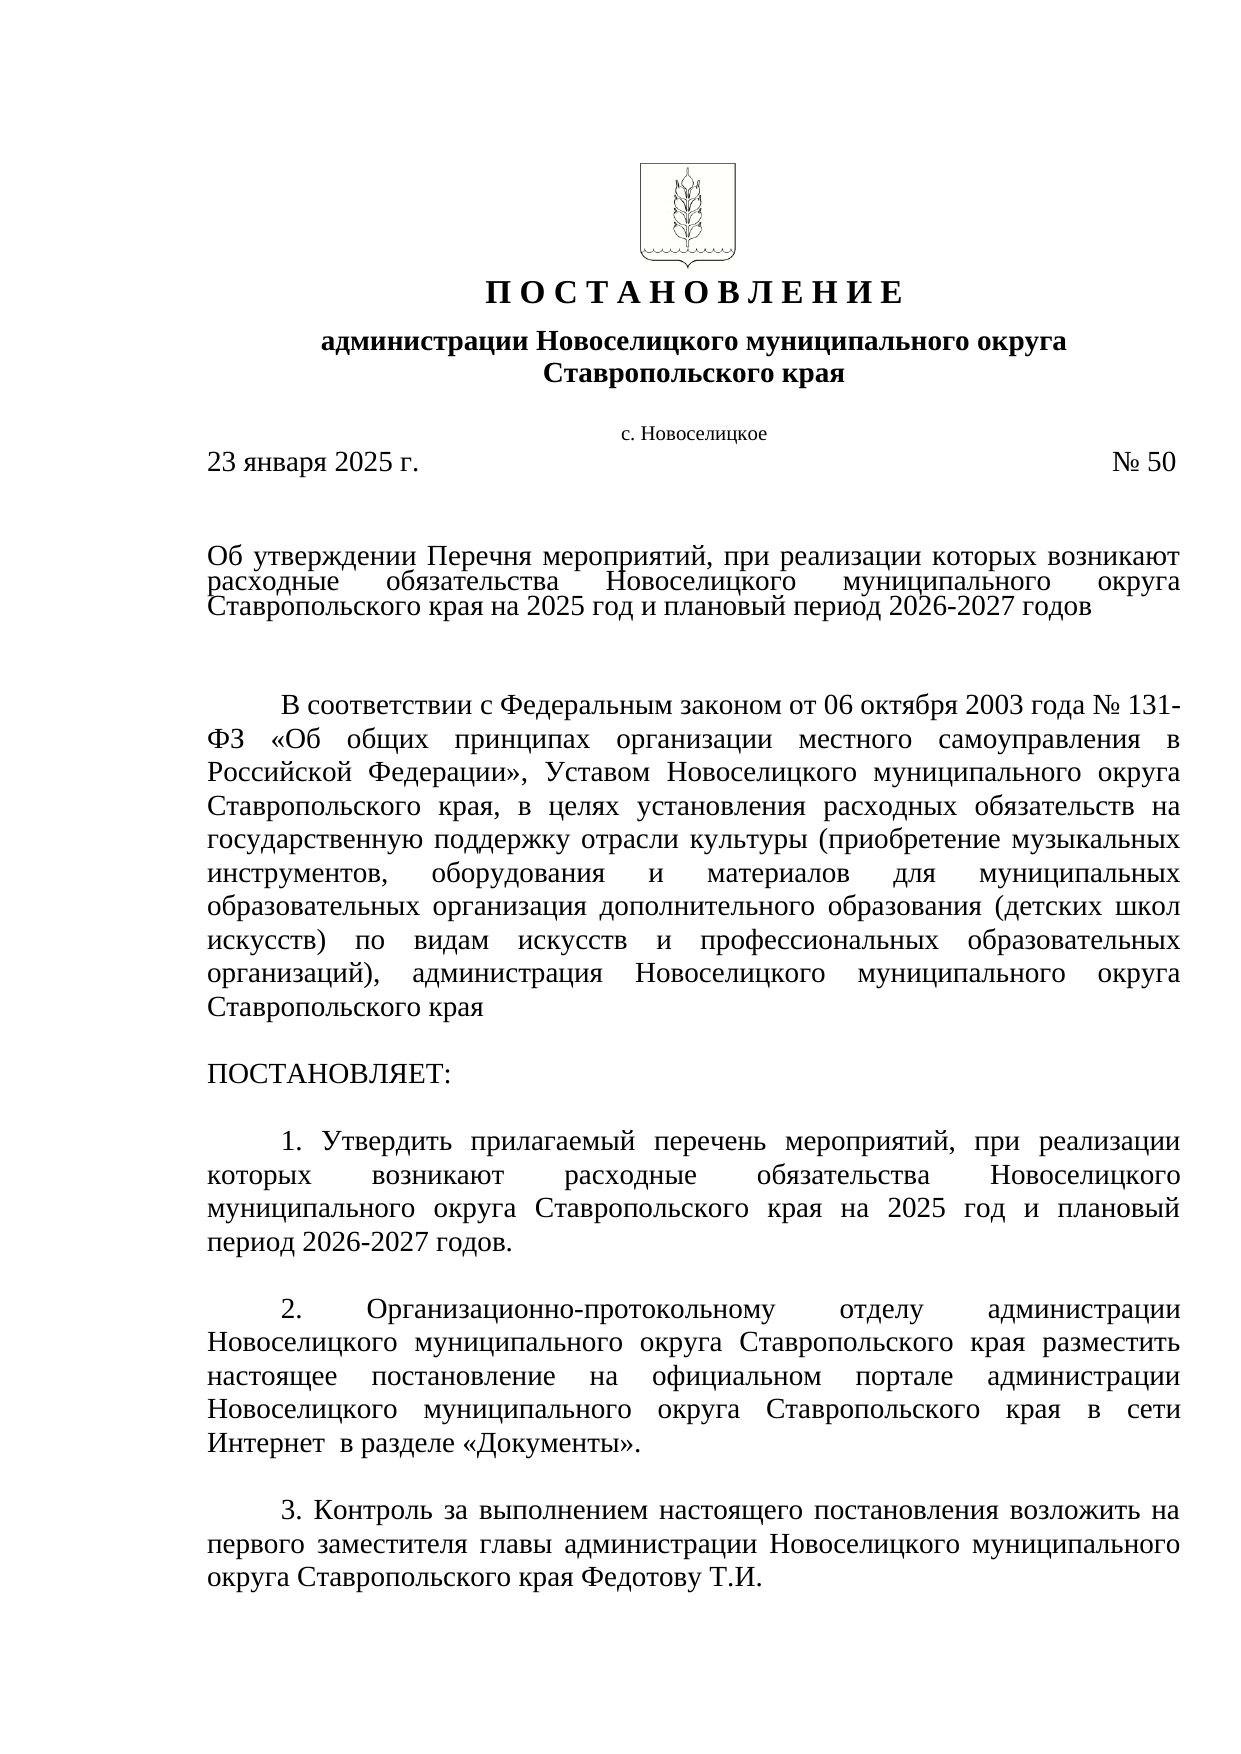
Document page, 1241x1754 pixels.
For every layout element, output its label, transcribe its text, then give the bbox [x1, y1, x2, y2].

picture [638, 161, 737, 271]
text Об утверждении Перечня мероприятий, при реализации которых возникают расходные обязательства Новоселицкого муниципального округа Ставропольского края на 2025 год и плановый период 2026-2027 годов [207, 545, 1181, 620]
text 2. Организационно-протокольному отделу администрации Новоселицкого муниципального округа Ставропольского края разместить настоящее постановление на официальном портале администрации Новоселицкого муниципального округа Ставропольского края в сети Интернет в разделе «Документы». [207, 1291, 1181, 1459]
text ПОСТАНОВЛЯЕТ: [207, 1056, 1181, 1090]
text 23 января 2025 г. № 50 [207, 444, 1181, 478]
text В соответствии с Федеральным законом от 06 октября 2003 года № 131-ФЗ «Об общих принципах организации местного самоуправления в Российской Федерации», Уставом Новоселицкого муниципального округа Ставропольского края, в целях установления расходных обязательств на государственную поддержку отрасли культуры (приобретение музыкальных инструментов, оборудования и материалов для муниципальных образовательных организация дополнительного образования (детских школ искусств) по видам искусств и профессиональных образовательных организаций), администрация Новоселицкого муниципального округа Ставропольского края [207, 687, 1181, 1023]
text 3. Контроль за выполнением настоящего постановления возложить на первого заместителя главы администрации Новоселицкого муниципального округа Ставропольского края Федотову Т.И. [207, 1492, 1181, 1593]
text П О С Т А Н О В Л Е Н И Е [207, 279, 1181, 309]
text с. Новоселицкое [207, 420, 1181, 444]
text Ставропольского края [207, 356, 1181, 389]
text 1. Утвердить прилагаемый перечень мероприятий, при реализации которых возникают расходные обязательства Новоселицкого муниципального округа Ставропольского края на 2025 год и плановый период 2026-2027 годов. [207, 1123, 1181, 1257]
text администрации Новоселицкого муниципального округа [207, 329, 1181, 356]
